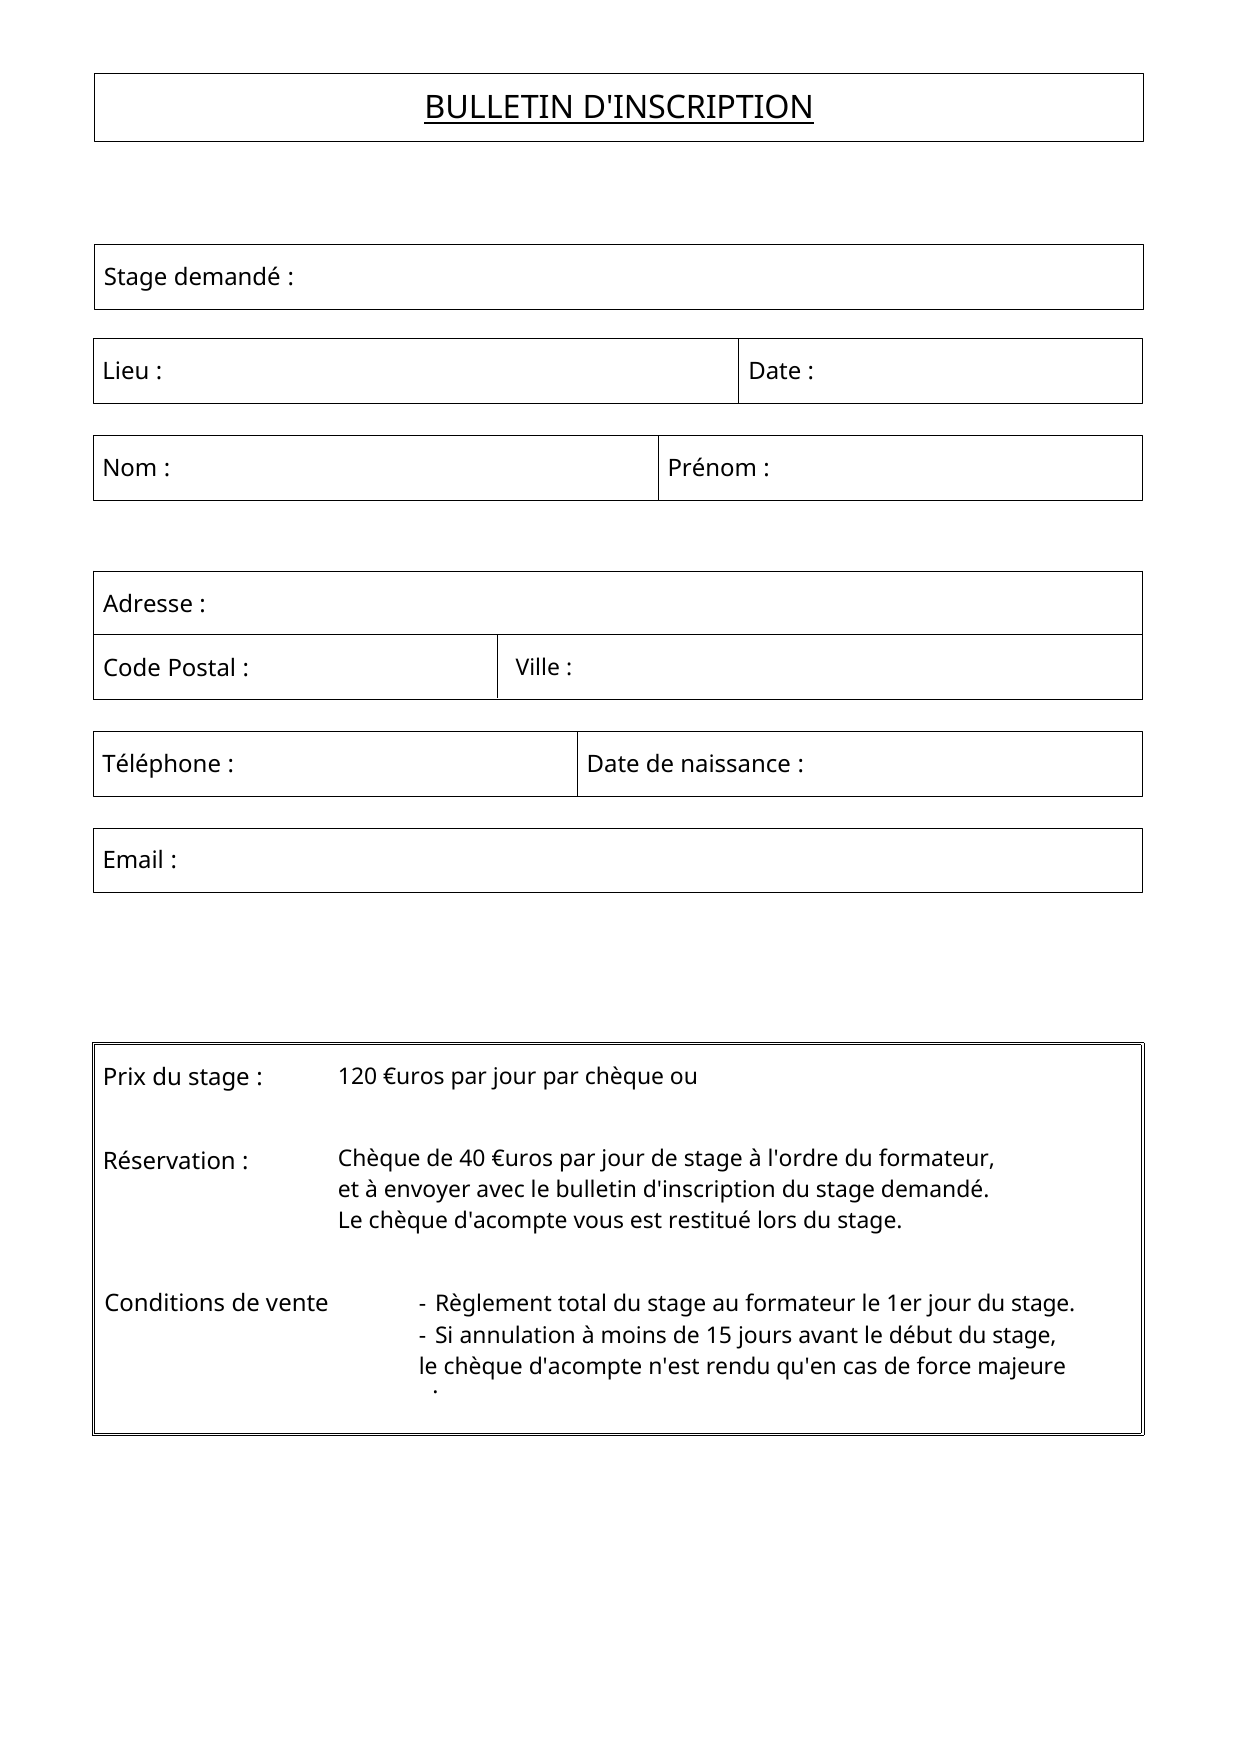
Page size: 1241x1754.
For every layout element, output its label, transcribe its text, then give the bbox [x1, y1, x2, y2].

table_cell Ville : [498, 635, 1142, 698]
table_header Adresse : [94, 572, 1142, 634]
table_cell Code Postal : [94, 635, 497, 698]
